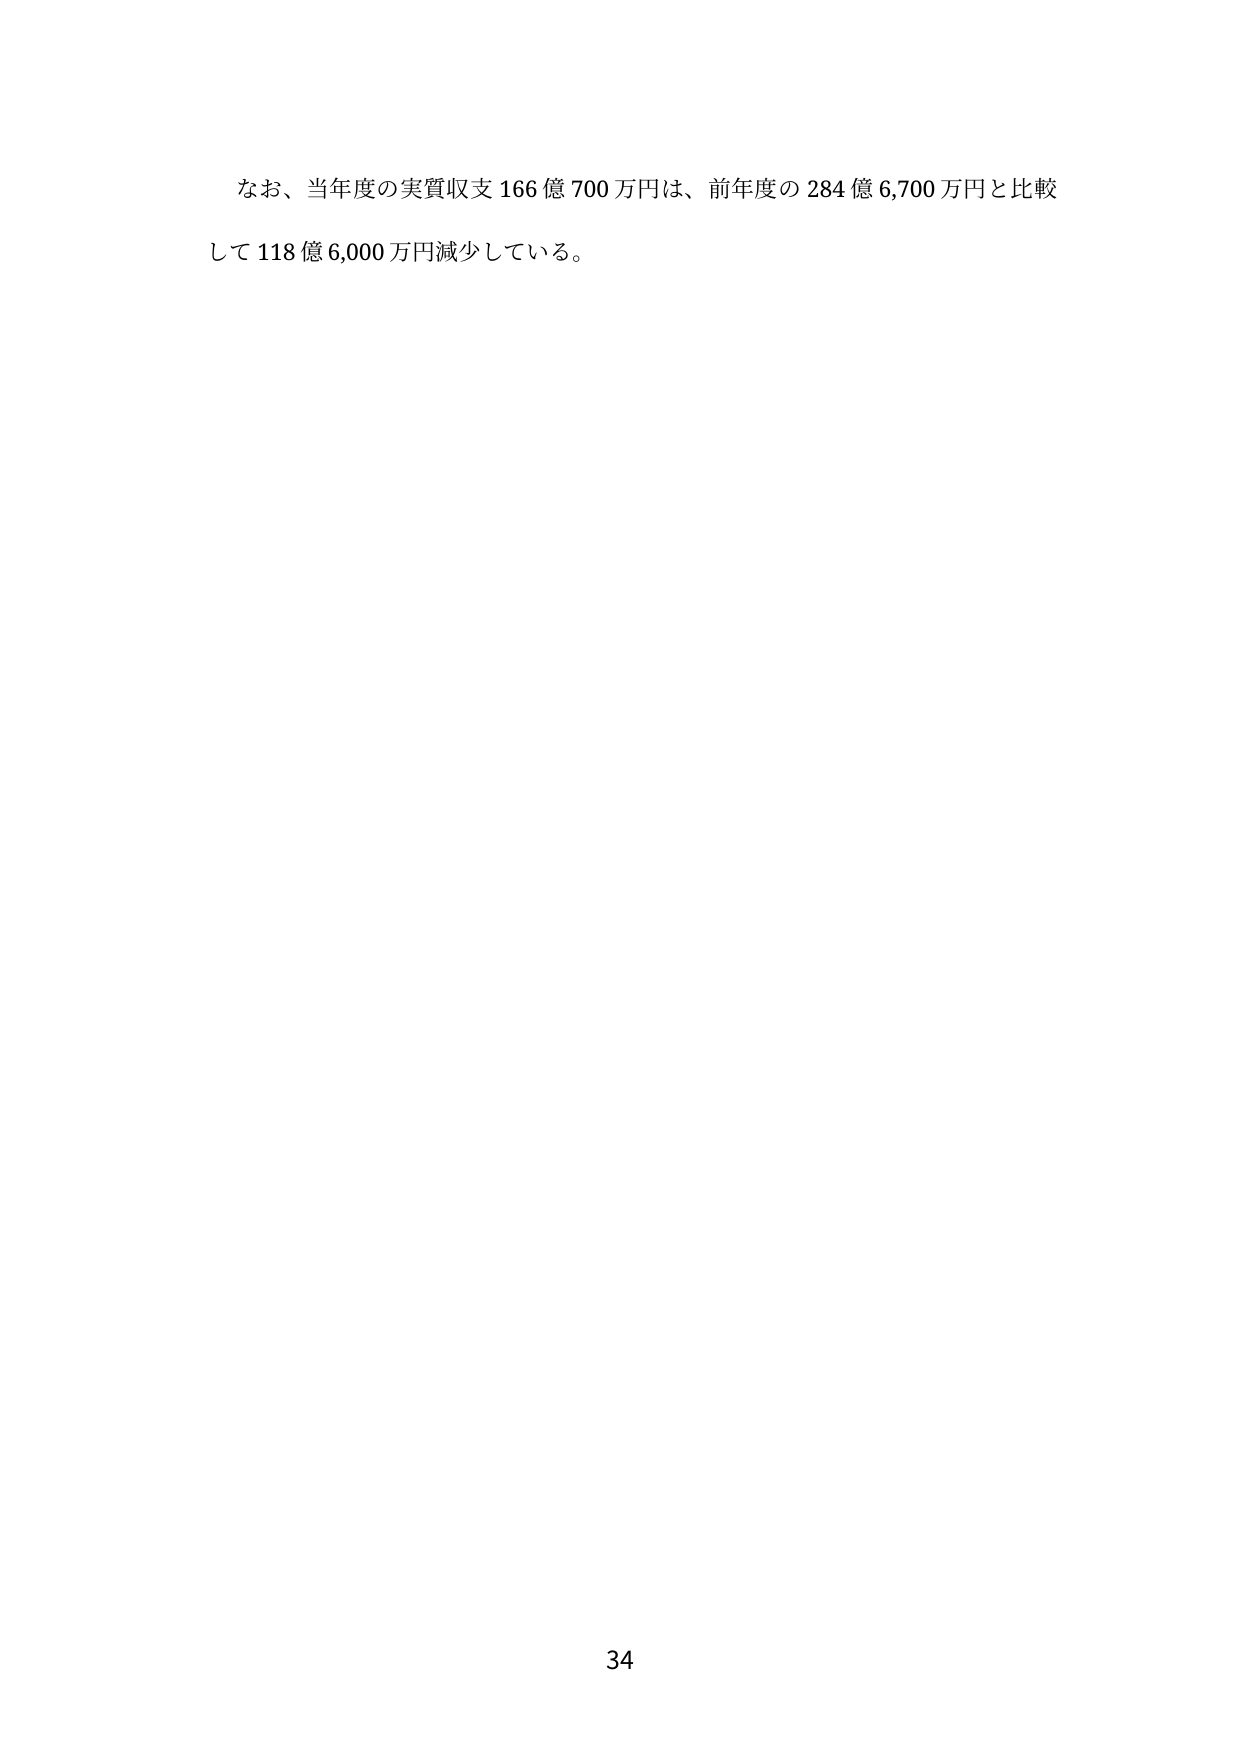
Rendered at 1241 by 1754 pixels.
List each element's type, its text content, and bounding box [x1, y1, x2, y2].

text なお、当年度の実質収支166億700万円は、前年度の284億6,700万円と比較して118億6,000万円減少している。 [207, 157, 1058, 282]
